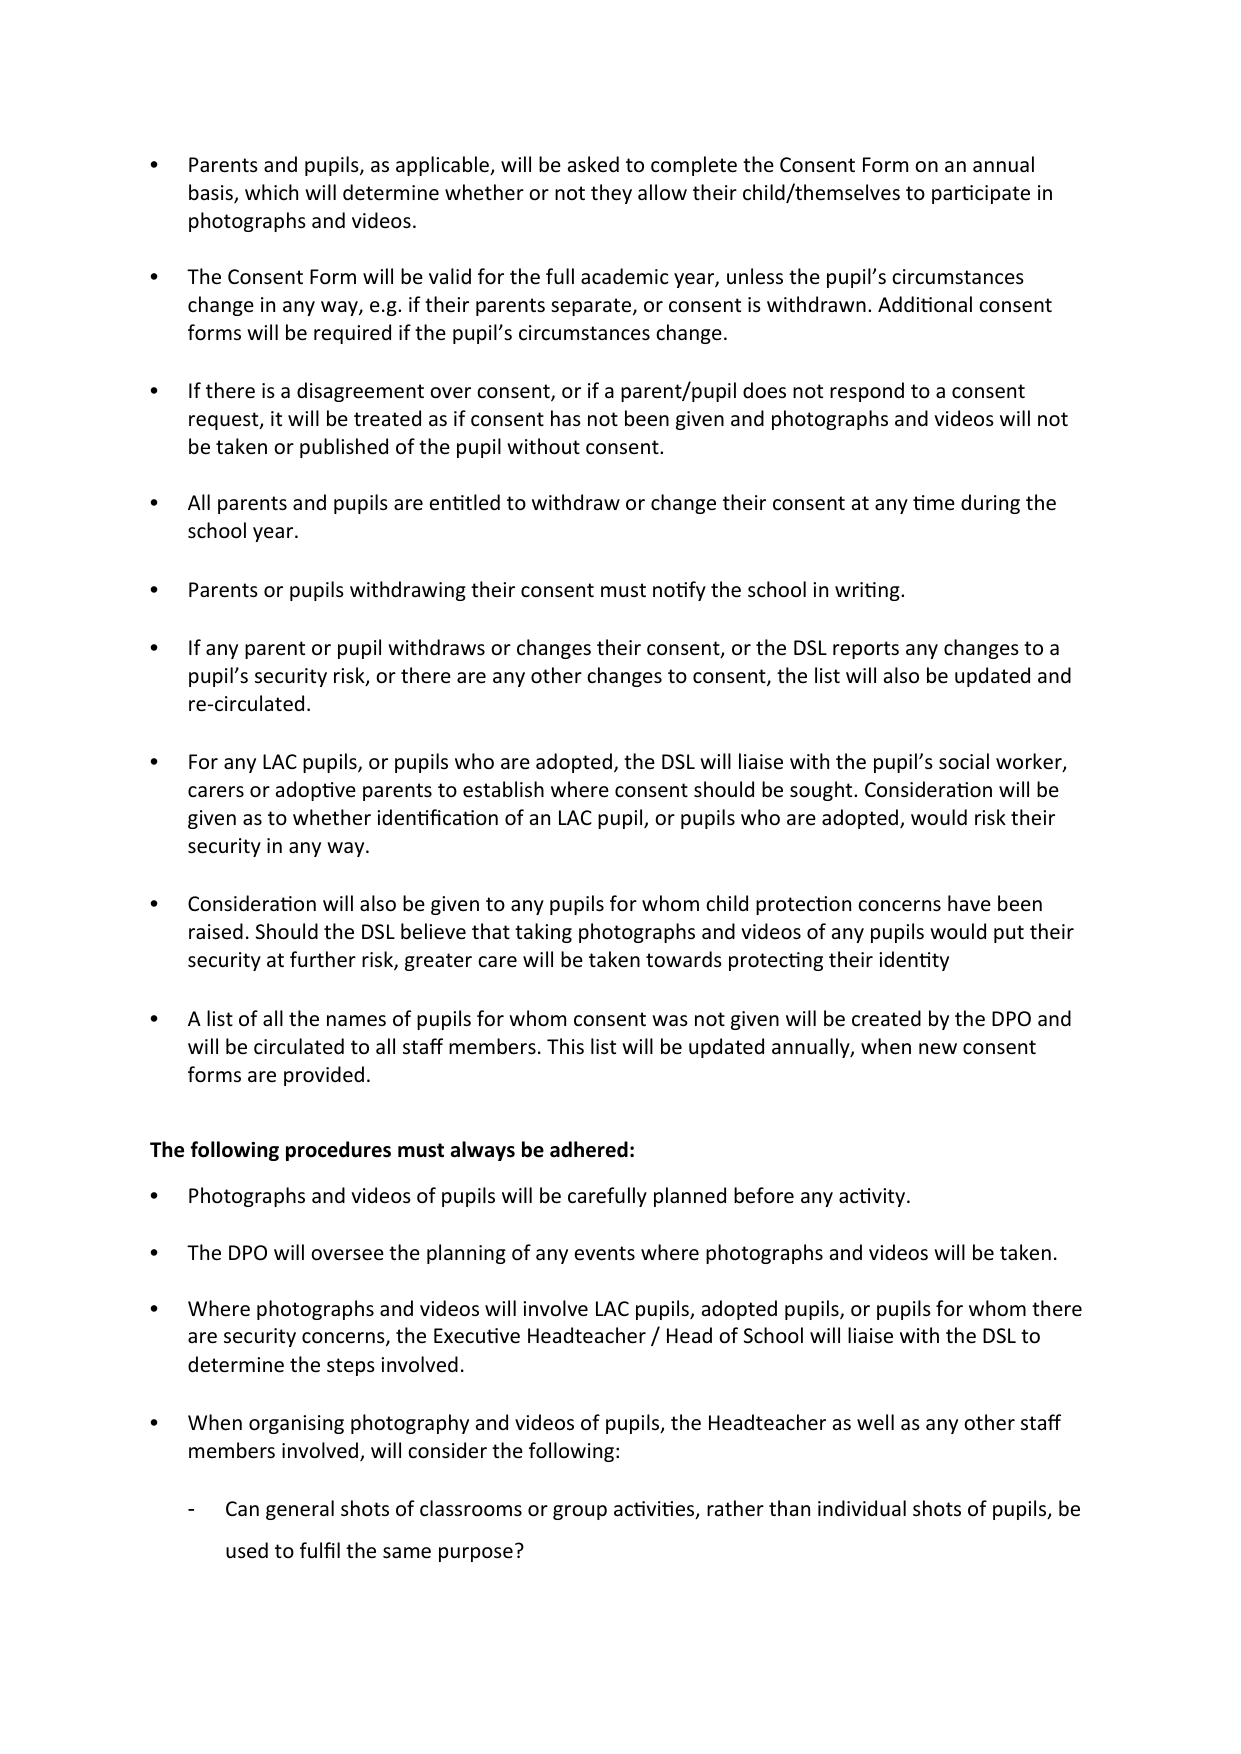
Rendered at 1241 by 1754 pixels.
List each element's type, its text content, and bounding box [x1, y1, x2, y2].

list If any parent or pupil withdraws or changes their consent, or the DSL reports any changes to a pupil’s security risk, or there are any other changes to consent, the list will also be updated and re-circulated. [150, 633, 1090, 717]
list A list of all the names of pupils for whom consent was not given will be created by the DPO and will be circulated to all staff members. This list will be updated annually, when new consent forms are provided. [150, 1004, 1090, 1088]
list Parents and pupils, as applicable, will be asked to complete the Consent Form on an annual basis, which will determine whether or not they allow their child/themselves to participate in photographs and videos. [150, 150, 1090, 234]
list Parents or pupils withdrawing their consent must notify the school in writing. [150, 575, 1090, 603]
list Can general shots of classrooms or group activities, rather than individual shots of pupils, be used to fulfil the same purpose? [187, 1494, 1090, 1564]
list The Consent Form will be valid for the full academic year, unless the pupil’s circumstances change in any way, e.g. if their parents separate, or consent is withdrawn. Additional consent forms will be required if the pupil’s circumstances change. [150, 262, 1090, 346]
list If there is a disagreement over consent, or if a parent/pupil does not respond to a consent request, it will be treated as if consent has not been given and photographs and videos will not be taken or published of the pupil without consent. [150, 376, 1090, 460]
list Consideration will also be given to any pupils for whom child protection concerns have been raised. Should the DSL believe that taking photographs and videos of any pupils would put their security at further risk, greater care will be taken towards protecting their identity [150, 889, 1090, 973]
list The DPO will oversee the planning of any events where photographs and videos will be taken. [150, 1238, 1090, 1266]
list Where photographs and videos will involve LAC pupils, adopted pupils, or pupils for whom there are security concerns, the Executive Headteacher / Head of School will liaise with the DSL to determine the steps involved. [150, 1294, 1090, 1378]
list All parents and pupils are entitled to withdraw or change their consent at any time during the school year. [150, 488, 1090, 544]
list When organising photography and videos of pupils, the Headteacher as well as any other staff members involved, will consider the following: [150, 1408, 1090, 1464]
list Photographs and videos of pupils will be carefully planned before any activity. [150, 1182, 1090, 1209]
list For any LAC pupils, or pupils who are adopted, the DSL will liaise with the pupil’s social worker, carers or adoptive parents to establish where consent should be sought. Consideration will be given as to whether identification of an LAC pupil, or pupils who are adopted, would risk their security in any way. [150, 747, 1090, 859]
text The following procedures must always be adhered: [150, 1135, 1090, 1163]
